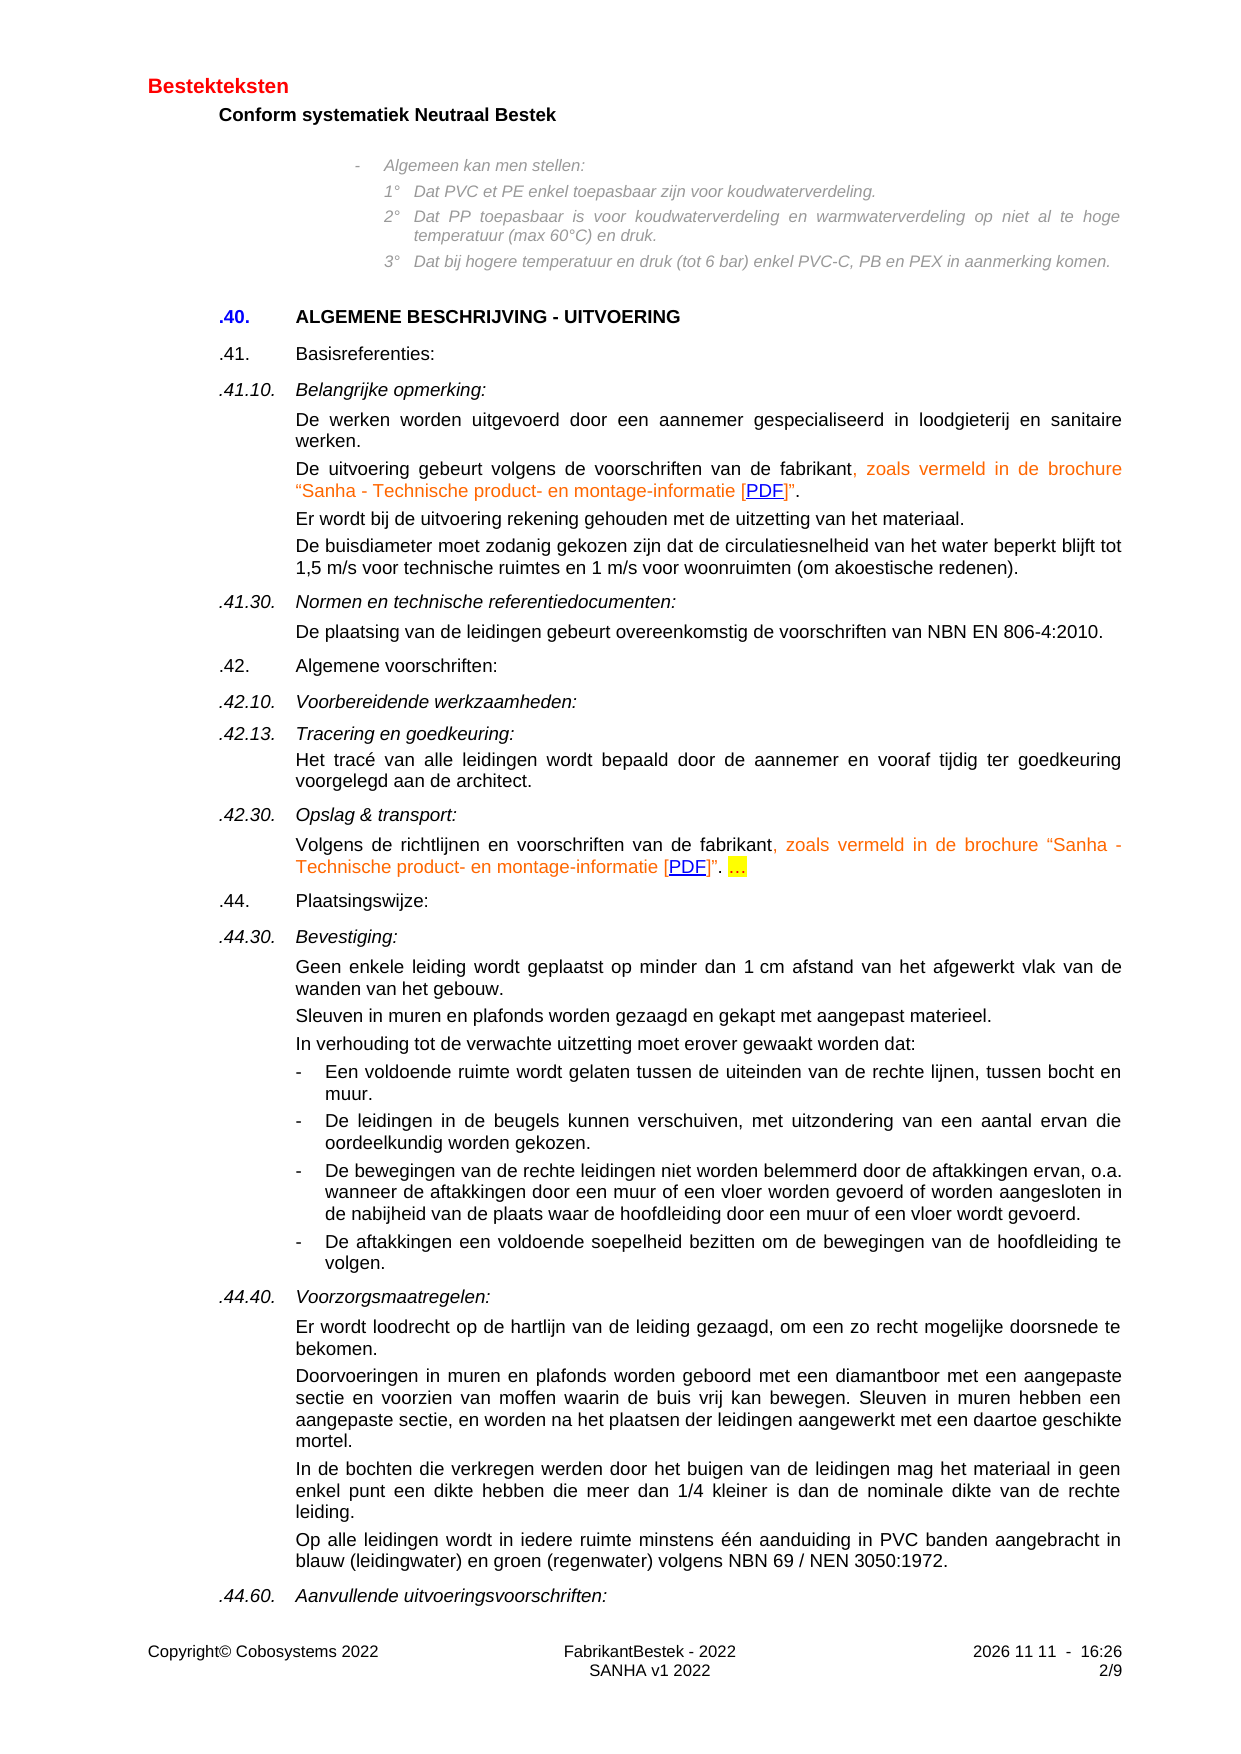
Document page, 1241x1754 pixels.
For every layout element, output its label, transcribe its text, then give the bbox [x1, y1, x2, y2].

subtitle .41.10. Belangrijke opmerking: [218, 379, 1122, 400]
text Op alle leidingen wordt in iedere ruimte minstens één aanduiding in PVC banden aangebracht in blauw (leidingwater) en groen (regenwater) volgens NBN 69 / NEN 3050:1972. [295, 1529, 1122, 1572]
subtitle .44. Plaatsingswijze: [218, 890, 1122, 911]
subtitle .44.60. Aanvullende uitvoeringsvoorschriften: [218, 1584, 1122, 1606]
subtitle .41. Basisreferenties: [218, 342, 1122, 364]
text 1° Dat PVC et PE enkel toepasbaar zijn voor koudwaterverdeling. [384, 181, 1122, 201]
subtitle .42.30. Opslag & transport: [218, 804, 1122, 826]
text 3° Dat bij hogere temperatuur en druk (tot 6 bar) enkel PVC-C, PB en PEX in aanmerking komen. [384, 251, 1122, 271]
text - De leidingen in de beugels kunnen verschuiven, met uitzondering van een aantal ervan die oordeelkundig worden gekozen. [295, 1110, 1122, 1153]
text - De bewegingen van de rechte leidingen niet worden belemmerd door de aftakkingen ervan, o.a. wanneer de aftakkingen door een muur of een vloer worden gevoerd of worden aangesloten in de nabijheid van de plaats waar de hoofdleiding door een muur of een vloer wordt gevoerd. [295, 1159, 1122, 1224]
text - De aftakkingen een voldoende soepelheid bezitten om de bewegingen van de hoofdleiding te volgen. [295, 1230, 1122, 1273]
text De werken worden uitgevoerd door een aannemer gespecialiseerd in loodgieterij en sanitaire werken. [295, 408, 1122, 452]
text Volgens de richtlijnen en voorschriften van de fabrikant, zoals vermeld in de brochure “Sanha - Technische product- en montage-informatie [PDF]”. … [295, 834, 1122, 877]
text De buisdiameter moet zodanig gekozen zijn dat de circulatiesnelheid van het water beperkt blijft tot 1,5 m/s voor technische ruimtes en 1 m/s voor woonruimten (om akoestische redenen). [295, 535, 1122, 578]
text Het tracé van alle leidingen wordt bepaald door de aannemer en vooraf tijdig ter goedkeuring voorgelegd aan de architect. [295, 748, 1122, 792]
subtitle .40. ALGEMENE BESCHRIJVING - UITVOERING [218, 306, 1122, 328]
subtitle .44.40. Voorzorgsmaatregelen: [218, 1286, 1122, 1308]
text - Een voldoende ruimte wordt gelaten tussen de uiteinden van de rechte lijnen, tussen bocht en muur. [295, 1061, 1122, 1104]
text In de bochten die verkregen werden door het buigen van de leidingen mag het materiaal in geen enkel punt een dikte hebben die meer dan 1/4 kleiner is dan de nominale dikte van de rechte leiding. [295, 1458, 1122, 1522]
subtitle .44.30. Bevestiging: [218, 926, 1122, 947]
text Doorvoeringen in muren en plafonds worden geboord met een diamantboor met een aangepaste sectie en voorzien van moffen waarin de buis vrij kan bewegen. Sleuven in muren hebben een aangepaste sectie, en worden na het plaatsen der leidingen aangewerkt met een daartoe geschikte mortel. [295, 1365, 1122, 1452]
subtitle .42. Algemene voorschriften: [218, 655, 1122, 676]
text Er wordt loodrecht op de hartlijn van de leiding gezaagd, om een zo recht mogelijke doorsnede te bekomen. [295, 1316, 1122, 1359]
text Er wordt bij de uitvoering rekening gehouden met de uitzetting van het materiaal. [295, 507, 1122, 529]
text In verhouding tot de verwachte uitzetting moet erover gewaakt worden dat: [295, 1033, 1122, 1054]
text De uitvoering gebeurt volgens de voorschriften van de fabrikant, zoals vermeld in de brochure “Sanha - Technische product- en montage-informatie [PDF]”. [295, 458, 1122, 501]
subtitle .41.30. Normen en technische referentiedocumenten: [218, 591, 1122, 612]
subtitle .42.10. Voorbereidende werkzaamheden: [218, 691, 1122, 712]
text De plaatsing van de leidingen gebeurt overeenkomstig de voorschriften van NBN EN 806-4:2010. [295, 621, 1122, 642]
text Geen enkele leiding wordt geplaatst op minder dan 1 cm afstand van het afgewerkt vlak van de wanden van het gebouw. [295, 956, 1122, 999]
subtitle .42.13. Tracering en goedkeuring: [218, 723, 1122, 744]
text - Algemeen kan men stellen: [354, 156, 1122, 175]
text Sleuven in muren en plafonds worden gezaagd en gekapt met aangepast materieel. [295, 1005, 1122, 1027]
text 2° Dat PP toepasbaar is voor koudwaterverdeling en warmwaterverdeling op niet al te hoge temperatuur (max 60°C) en druk. [384, 207, 1122, 245]
